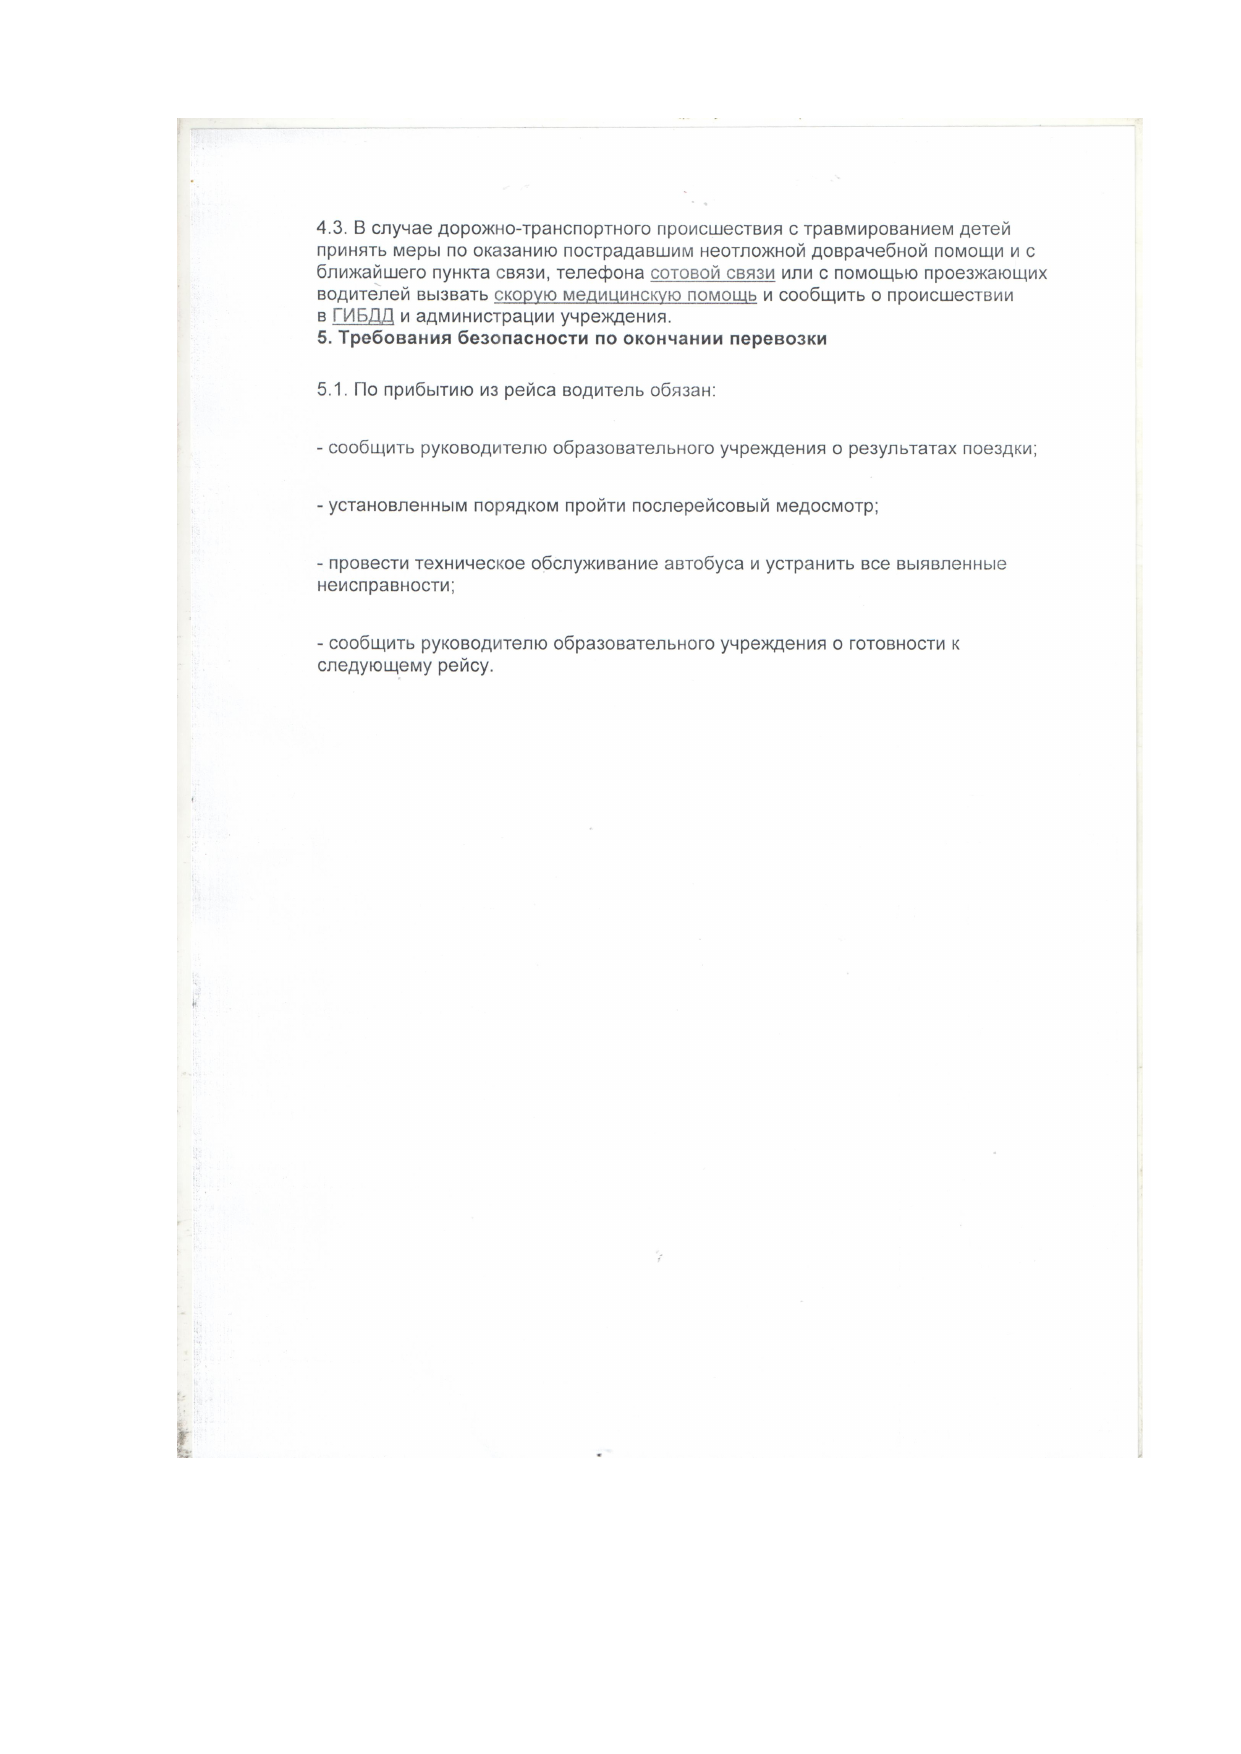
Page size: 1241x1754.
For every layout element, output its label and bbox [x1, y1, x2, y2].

picture [177, 118, 1151, 1458]
